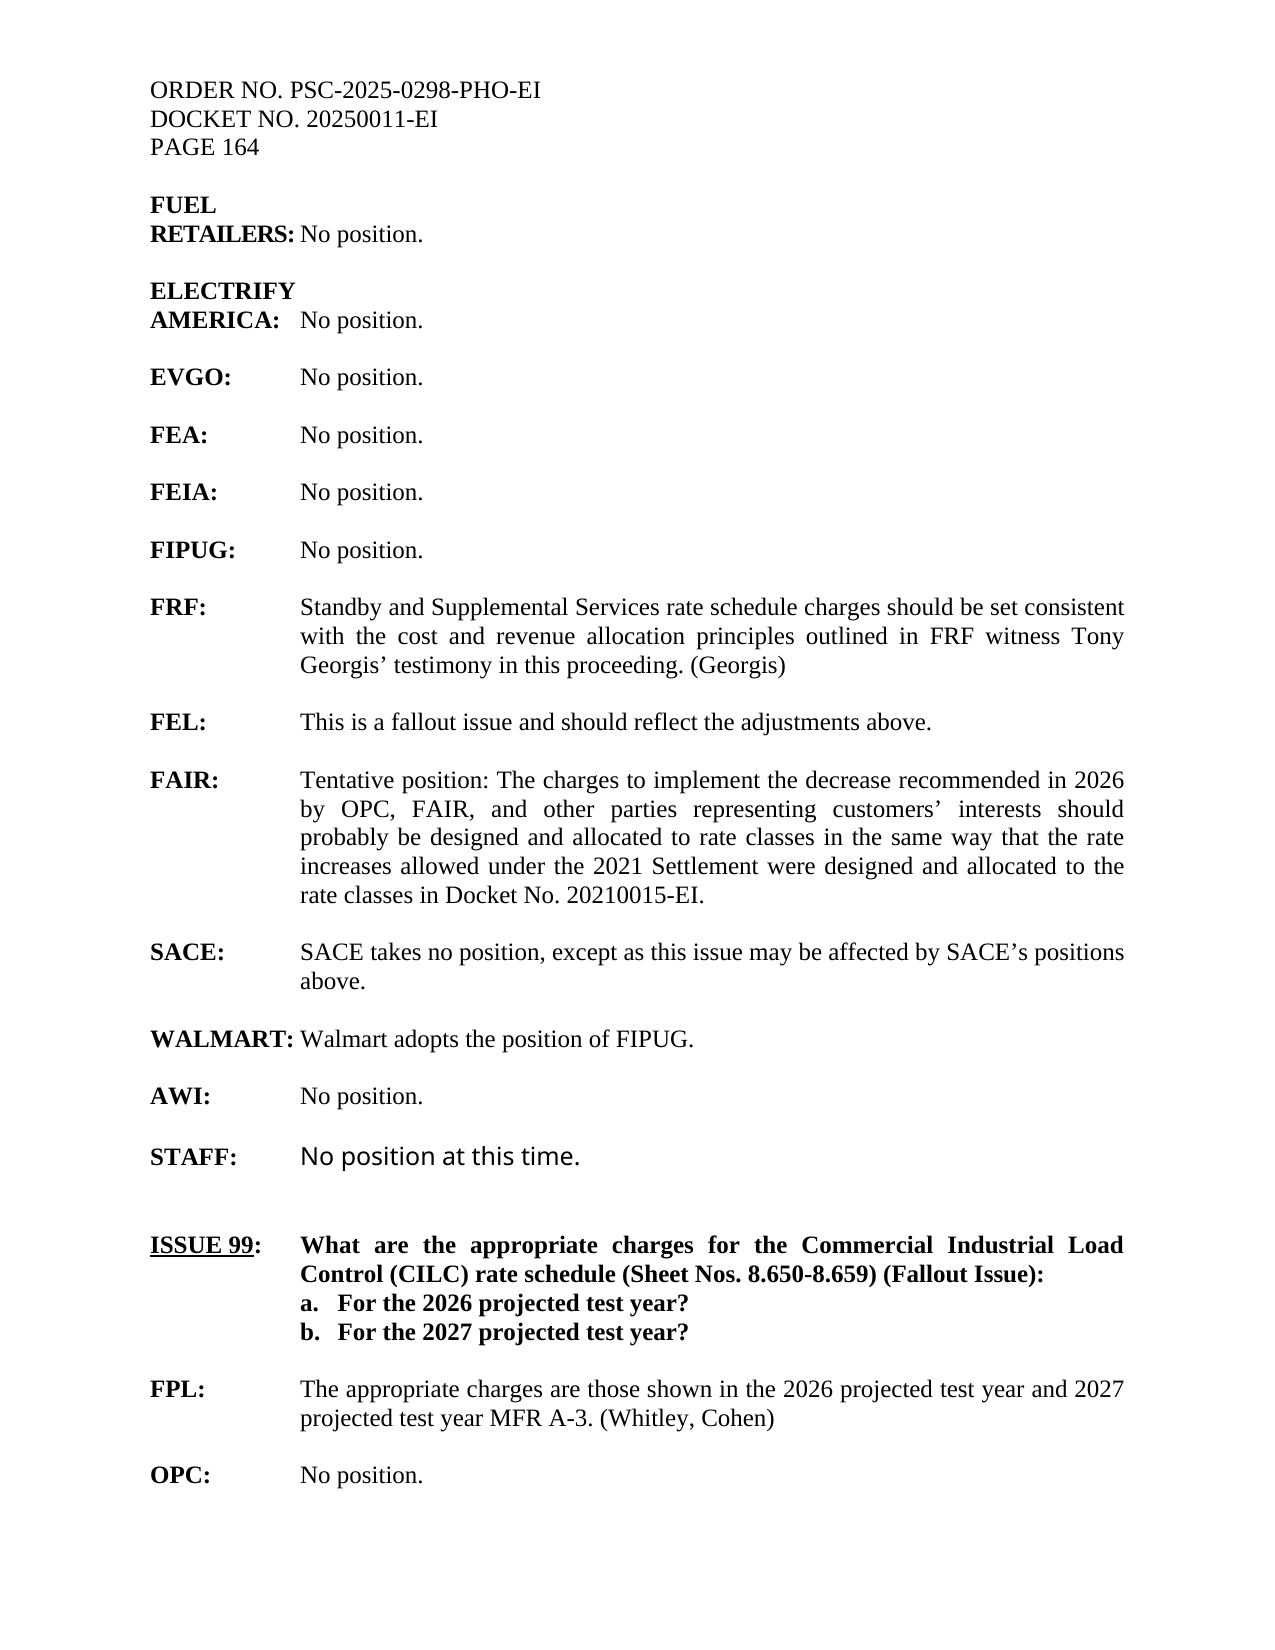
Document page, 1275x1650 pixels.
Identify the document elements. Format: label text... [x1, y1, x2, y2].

list For the 2027 projected test year? [300, 1317, 1125, 1345]
text FPL: The appropriate charges are those shown in the 2026 projected test year and 2027 projected test year MFR A-3. (Whitley, Cohen) [150, 1374, 1125, 1432]
text ISSUE 99: What are the appropriate charges for the Commercial Industrial Load Control (CILC) rate schedule (Sheet Nos. 8.650-8.659) (Fallout Issue): [150, 1230, 1125, 1288]
text FRF: Standby and Supplemental Services rate schedule charges should be set consistent with the cost and revenue allocation principles outlined in FRF witness Tony Georgis’ testimony in this proceeding. (Georgis) [150, 592, 1125, 679]
text AMERICA: No position. [150, 305, 1125, 334]
text ELECTRIFY [150, 276, 1125, 305]
text FUEL [150, 190, 1125, 219]
text FIPUG: No position. [150, 535, 1125, 564]
text FEL: This is a fallout issue and should reflect the adjustments above. [150, 707, 1125, 736]
text FEA: No position. [150, 420, 1125, 449]
text EVGO: No position. [150, 362, 1125, 391]
list For the 2026 projected test year? [300, 1288, 1125, 1317]
text SACE: SACE takes no position, except as this issue may be affected by SACE’s positions above. [150, 937, 1125, 995]
text STAFF: No position at this time. [150, 1139, 1125, 1173]
text OPC: No position. [150, 1460, 1125, 1489]
text FAIR: Tentative position: The charges to implement the decrease recommended in 2026 by OPC, FAIR, and other parties representing customers’ interests should probably be designed and allocated to rate classes in the same way that the rate increases allowed under the 2021 Settlement were designed and allocated to the rate classes in Docket No. 20210015-EI. [150, 765, 1125, 909]
text WALMART: Walmart adopts the position of FIPUG. [150, 1024, 1125, 1052]
text RETAILERS: No position. [150, 219, 1125, 247]
text AWI: No position. [150, 1081, 1125, 1110]
text FEIA: No position. [150, 477, 1125, 506]
